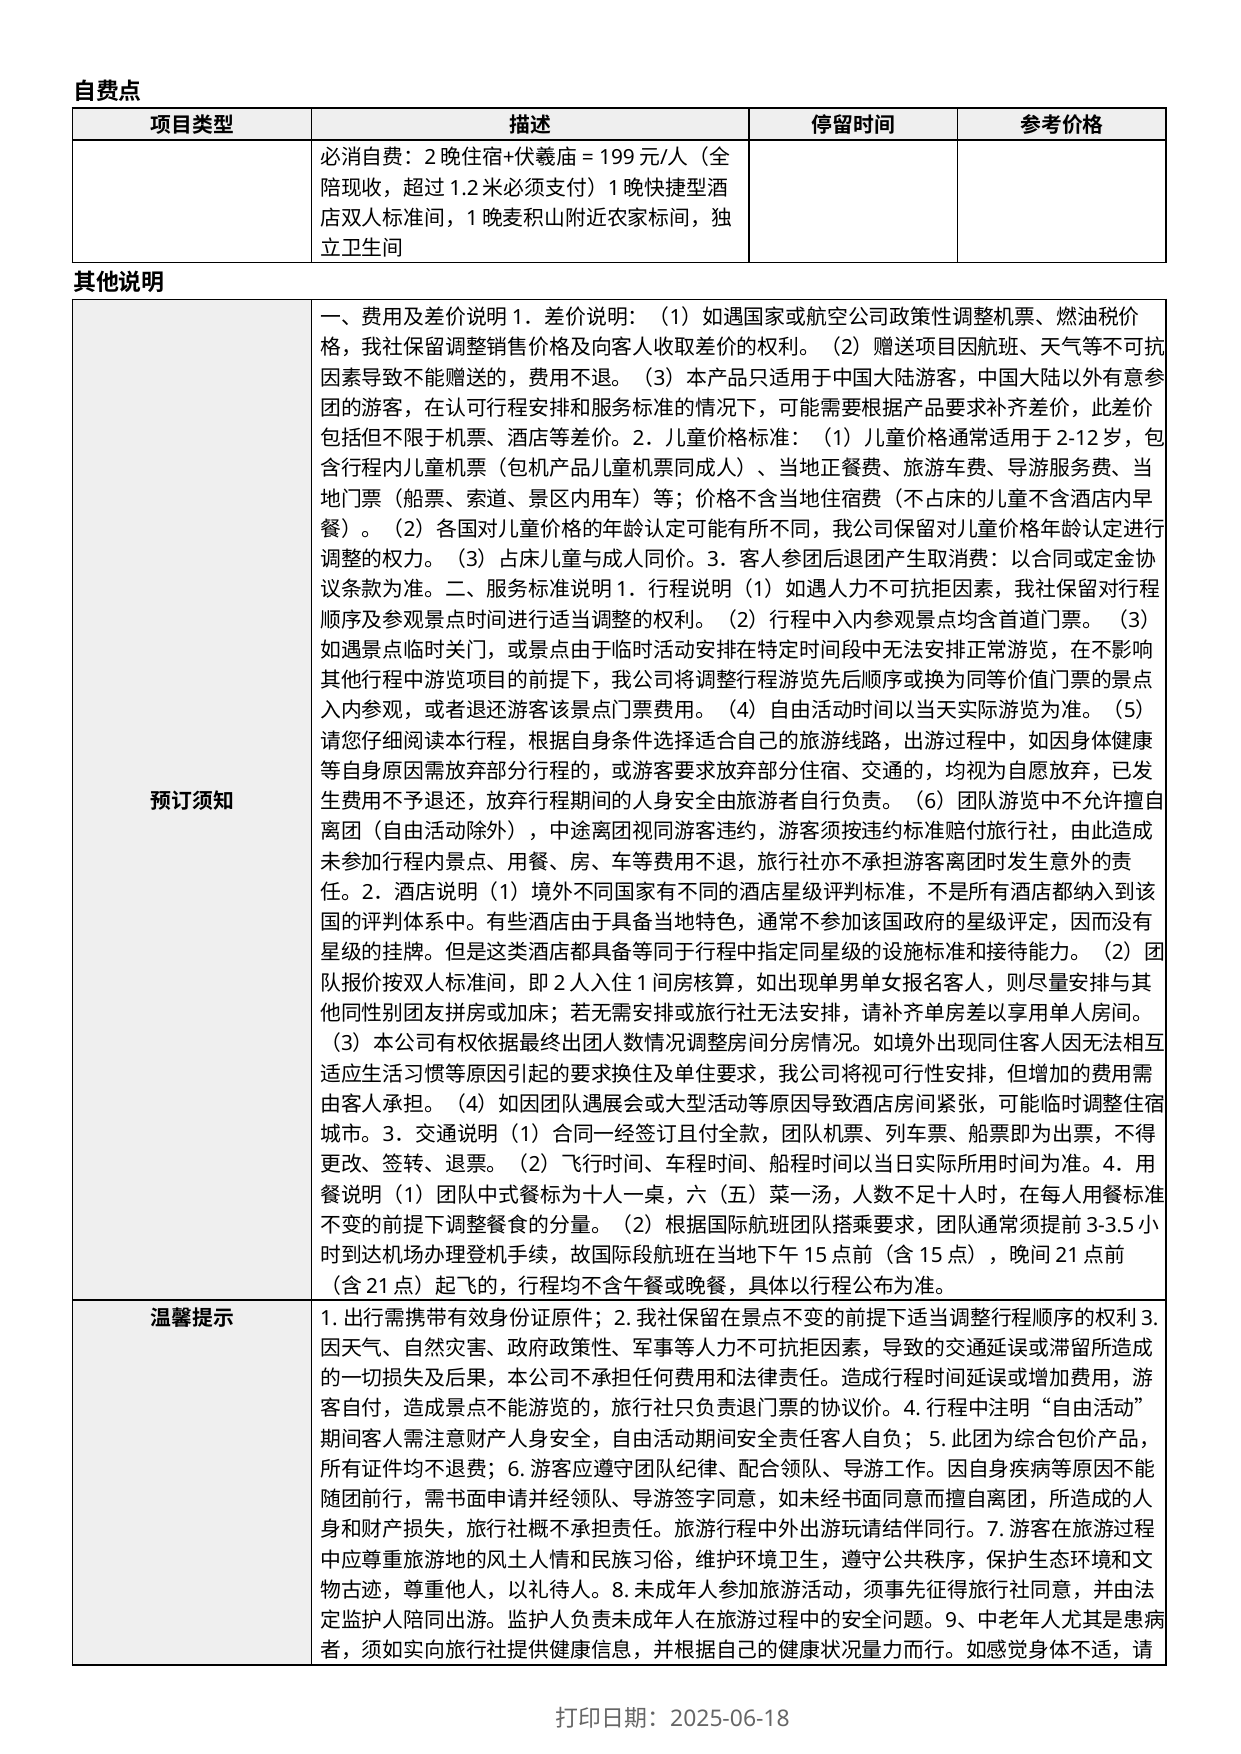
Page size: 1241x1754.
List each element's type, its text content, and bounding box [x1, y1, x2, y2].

table_header 预订须知 [73, 300, 311, 1299]
table_header 项目类型 [73, 109, 311, 139]
table_header 一、费用及差价说明 [312, 300, 1165, 1299]
table_header 描述 [312, 109, 748, 139]
text 自费点 [73, 73, 1167, 106]
table_cell [73, 141, 311, 262]
table_cell [958, 141, 1165, 262]
text 其他说明 [73, 264, 1167, 297]
table_cell [750, 141, 957, 262]
table_header 停留时间 [750, 109, 957, 139]
table_header 参考价格 [958, 109, 1165, 139]
table_cell 温馨提示 [73, 1301, 311, 1664]
table_cell 必消自费： [312, 141, 748, 262]
table_cell 1. 出行需携带有效身份证原件； [312, 1301, 1165, 1664]
